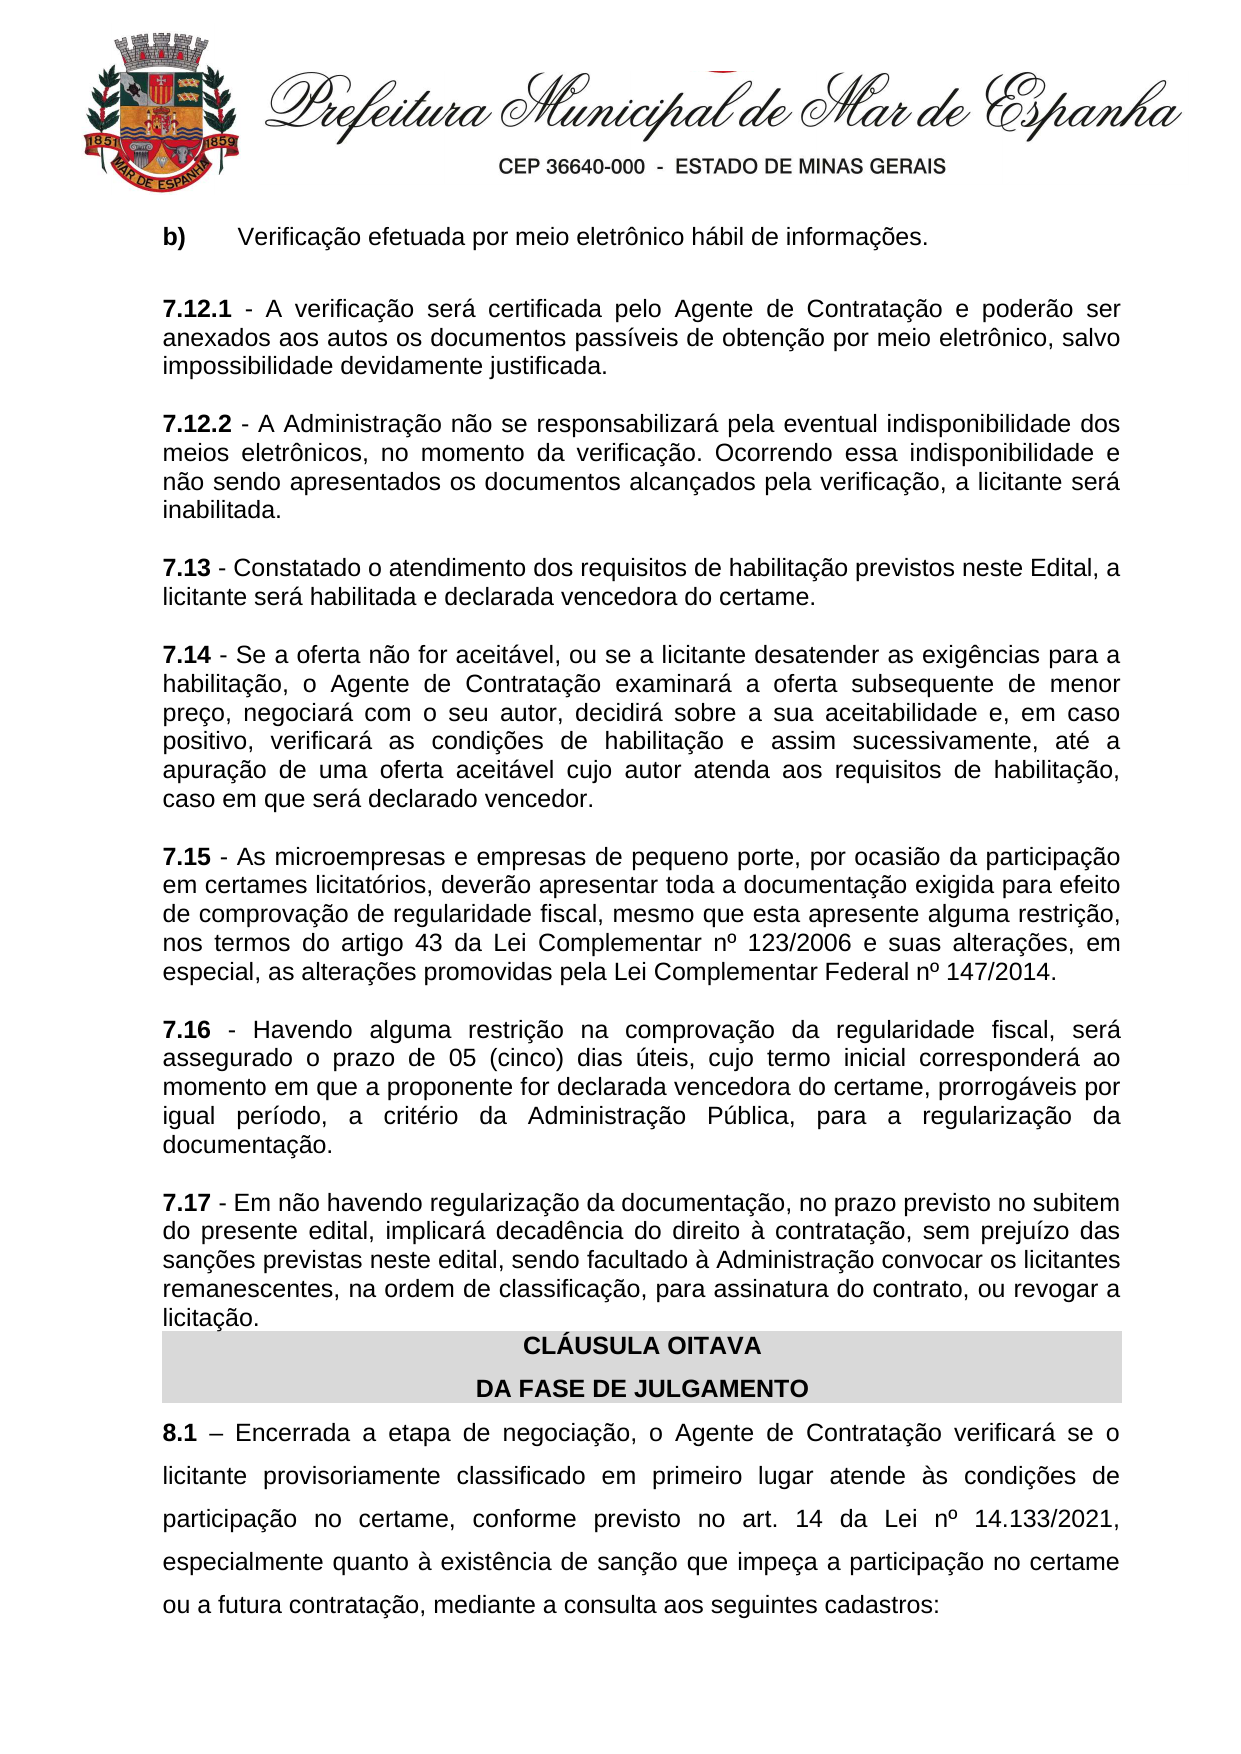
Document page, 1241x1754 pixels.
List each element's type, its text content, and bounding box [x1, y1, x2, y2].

text 7.15 - As microempresas e empresas de pequeno porte, por ocasião da participação em certames licitatórios, deverão apresentar toda a documentação exigida para efeito de comprovação de regularidade fiscal, mesmo que esta apresente alguma restrição, nos termos do artigo 43 da Lei Complementar nº 123/2006 e suas alterações, em especial, as alterações promovidas pela Lei Complementar Federal nº 147/2014. [162, 842, 1122, 986]
text DA FASE DE JULGAMENTO [162, 1374, 1122, 1403]
text 7.12.2 - A Administração não se responsabilizará pela eventual indisponibilidade dos meios eletrônicos, no momento da verificação. Ocorrendo essa indisponibilidade e não sendo apresentados os documentos alcançados pela verificação, a licitante será inabilitada. [162, 409, 1122, 524]
text CLÁUSULA OITAVA [162, 1331, 1122, 1360]
text b) Verificação efetuada por meio eletrônico hábil de informações. [162, 222, 1122, 250]
picture [74, 23, 248, 195]
text 7.13 - Constatado o atendimento dos requisitos de habilitação previstos neste Edital, a licitante será habilitada e declarada vencedora do certame. [162, 553, 1122, 611]
picture [259, 71, 1189, 185]
text 8.1 – Encerrada a etapa de negociação, o Agente de Contratação verificará se o licitante provisoriamente classificado em primeiro lugar atende às condições de participação no certame, conforme previsto no art. 14 da Lei nº 14.133/2021, especialmente quanto à existência de sanção que impeça a participação no certame ou a futura contratação, mediante a consulta aos seguintes cadastros: [162, 1418, 1122, 1619]
text 7.17 - Em não havendo regularização da documentação, no prazo previsto no subitem do presente edital, implicará decadência do direito à contratação, sem prejuízo das sanções previstas neste edital, sendo facultado à Administração convocar os licitantes remanescentes, na ordem de classificação, para assinatura do contrato, ou revogar a licitação. [162, 1188, 1122, 1331]
text 7.14 - Se a oferta não for aceitável, ou se a licitante desatender as exigências para a habilitação, o Agente de Contratação examinará a oferta subsequente de menor preço, negociará com o seu autor, decidirá sobre a sua aceitabilidade e, em caso positivo, verificará as condições de habilitação e assim sucessivamente, até a apuração de uma oferta aceitável cujo autor atenda aos requisitos de habilitação, caso em que será declarado vencedor. [162, 640, 1122, 813]
text 7.12.1 - A verificação será certificada pelo Agente de Contratação e poderão ser anexados aos autos os documentos passíveis de obtenção por meio eletrônico, salvo impossibilidade devidamente justificada. [162, 294, 1122, 380]
text 7.16 - Havendo alguma restrição na comprovação da regularidade fiscal, será assegurado o prazo de 05 (cinco) dias úteis, cujo termo inicial corresponderá ao momento em que a proponente for declarada vencedora do certame, prorrogáveis por igual período, a critério da Administração Pública, para a regularização da documentação. [162, 1015, 1122, 1158]
